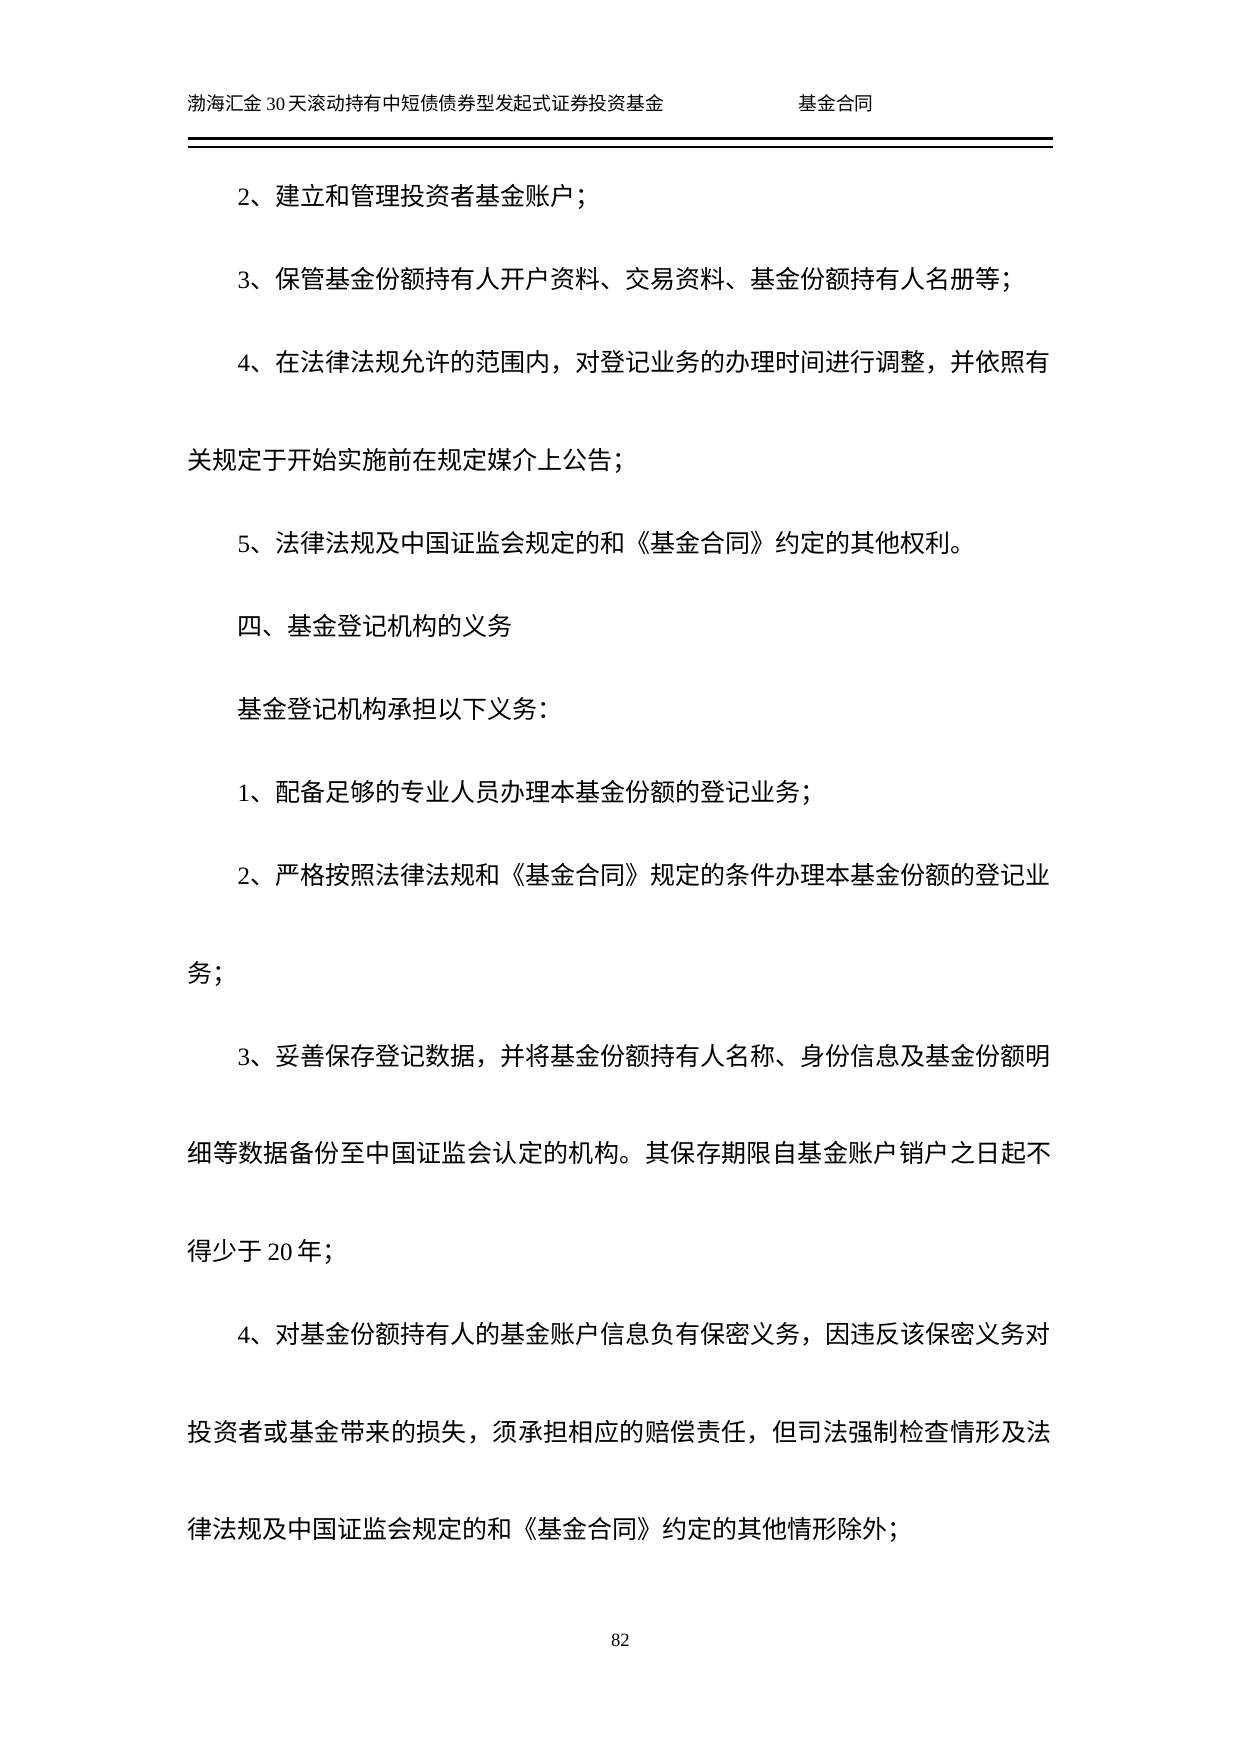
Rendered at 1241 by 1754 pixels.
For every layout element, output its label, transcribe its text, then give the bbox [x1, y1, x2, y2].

text 5、法律法规及中国证监会规定的和《基金合同》约定的其他权利。 [187, 509, 1053, 574]
text 4、对基金份额持有人的基金账户信息负有保密义务，因违反该保密义务对投资者或基金带来的损失，须承担相应的赔偿责任，但司法强制检查情形及法律法规及中国证监会规定的和《基金合同》约定的其他情形除外； [187, 1300, 1053, 1560]
text 2、严格按照法律法规和《基金合同》规定的条件办理本基金份额的登记业务； [187, 841, 1053, 1004]
text 2、建立和管理投资者基金账户； [187, 162, 1053, 227]
text 4、在法律法规允许的范围内，对登记业务的办理时间进行调整，并依照有关规定于开始实施前在规定媒介上公告； [187, 328, 1053, 491]
text 3、妥善保存登记数据，并将基金份额持有人名称、身份信息及基金份额明细等数据备份至中国证监会认定的机构。其保存期限自基金账户销户之日起不得少于20年； [187, 1022, 1053, 1282]
text 基金登记机构承担以下义务： [187, 675, 1053, 740]
text 四、基金登记机构的义务 [187, 592, 1053, 657]
text 1、配备足够的专业人员办理本基金份额的登记业务； [187, 758, 1053, 823]
text 3、保管基金份额持有人开户资料、交易资料、基金份额持有人名册等； [187, 245, 1053, 310]
